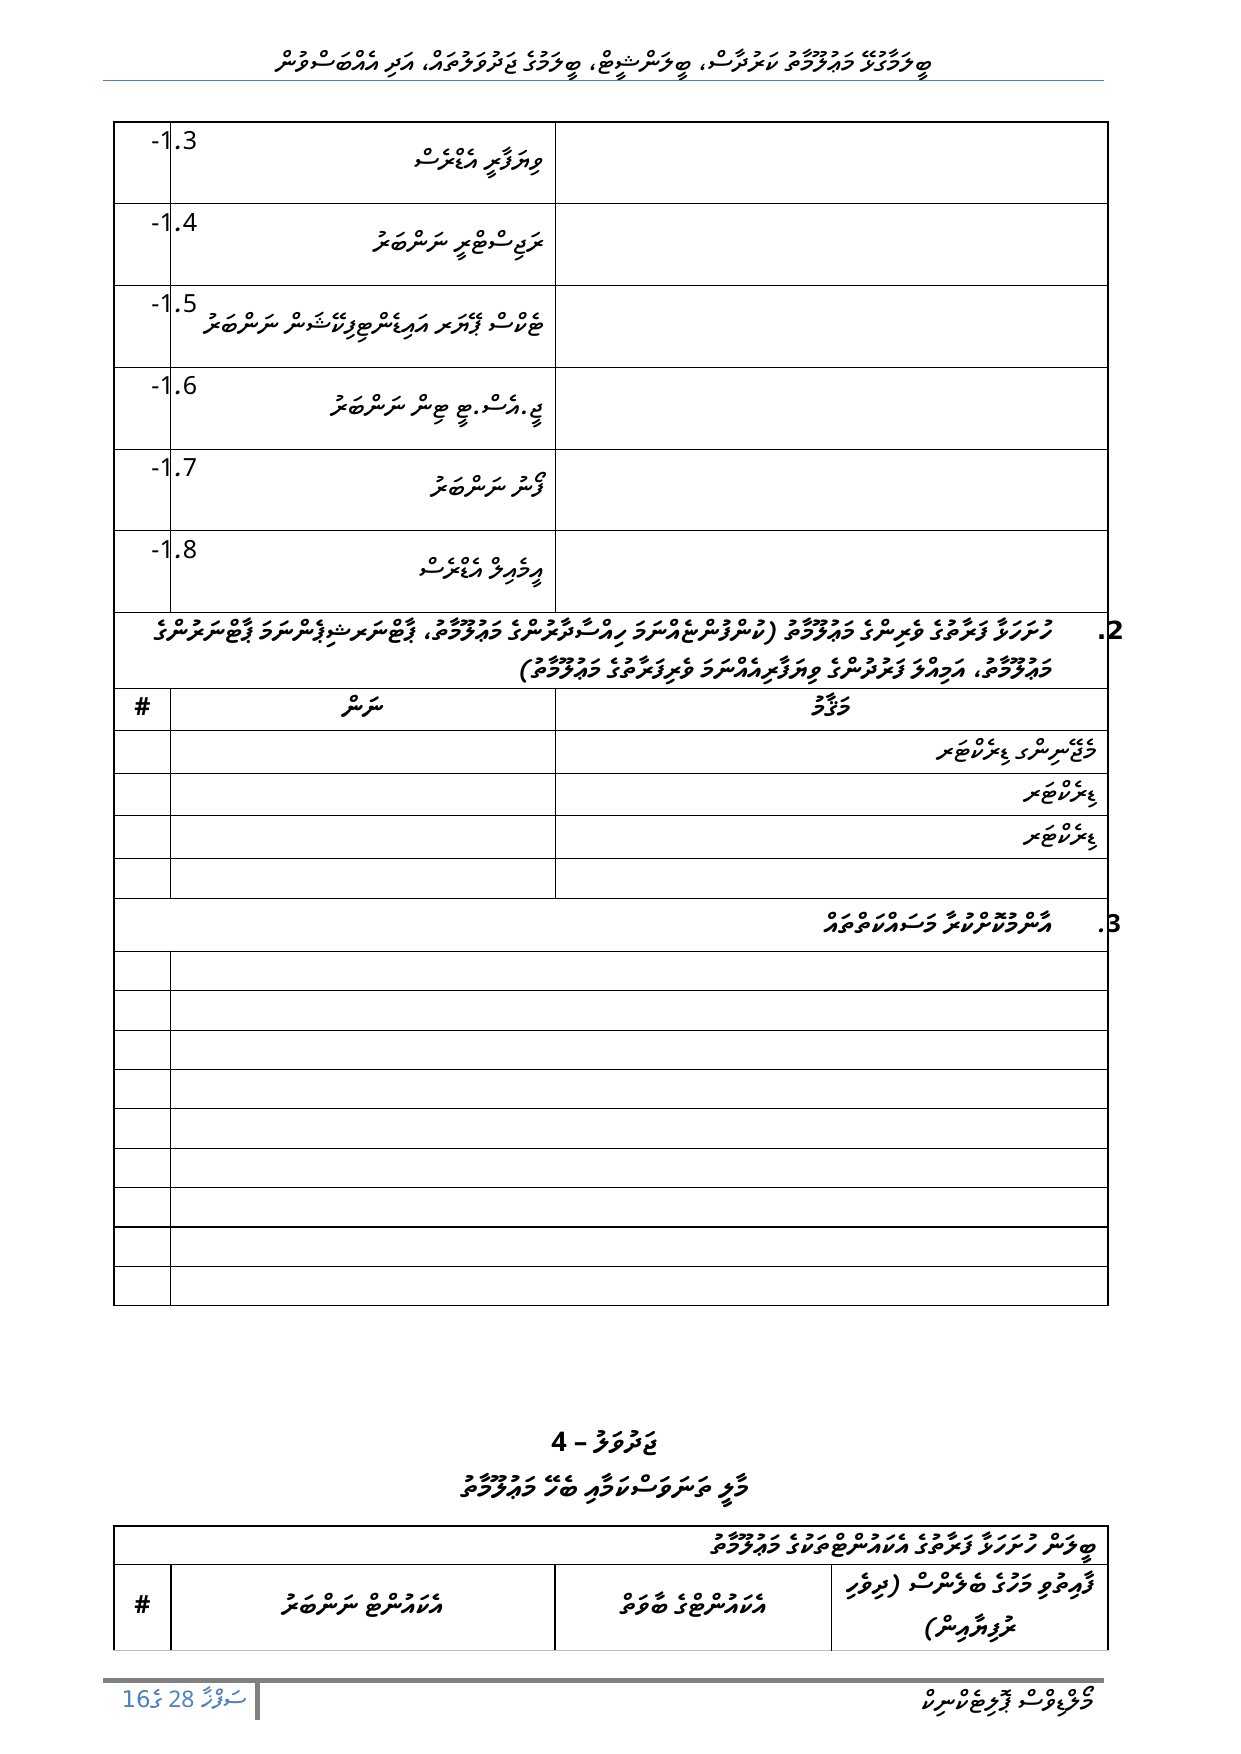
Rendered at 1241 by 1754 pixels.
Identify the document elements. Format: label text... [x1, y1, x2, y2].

table_header ޖަދުވަލު – 4 [85, 1423, 1125, 1467]
table_cell މާލީ ތަނަވަސްކަމާއި ބެހޭ މަޢުލޫމާތު [85, 1467, 1125, 1512]
table_cell [85, 121, 1125, 1354]
table_cell [85, 1512, 1125, 1651]
